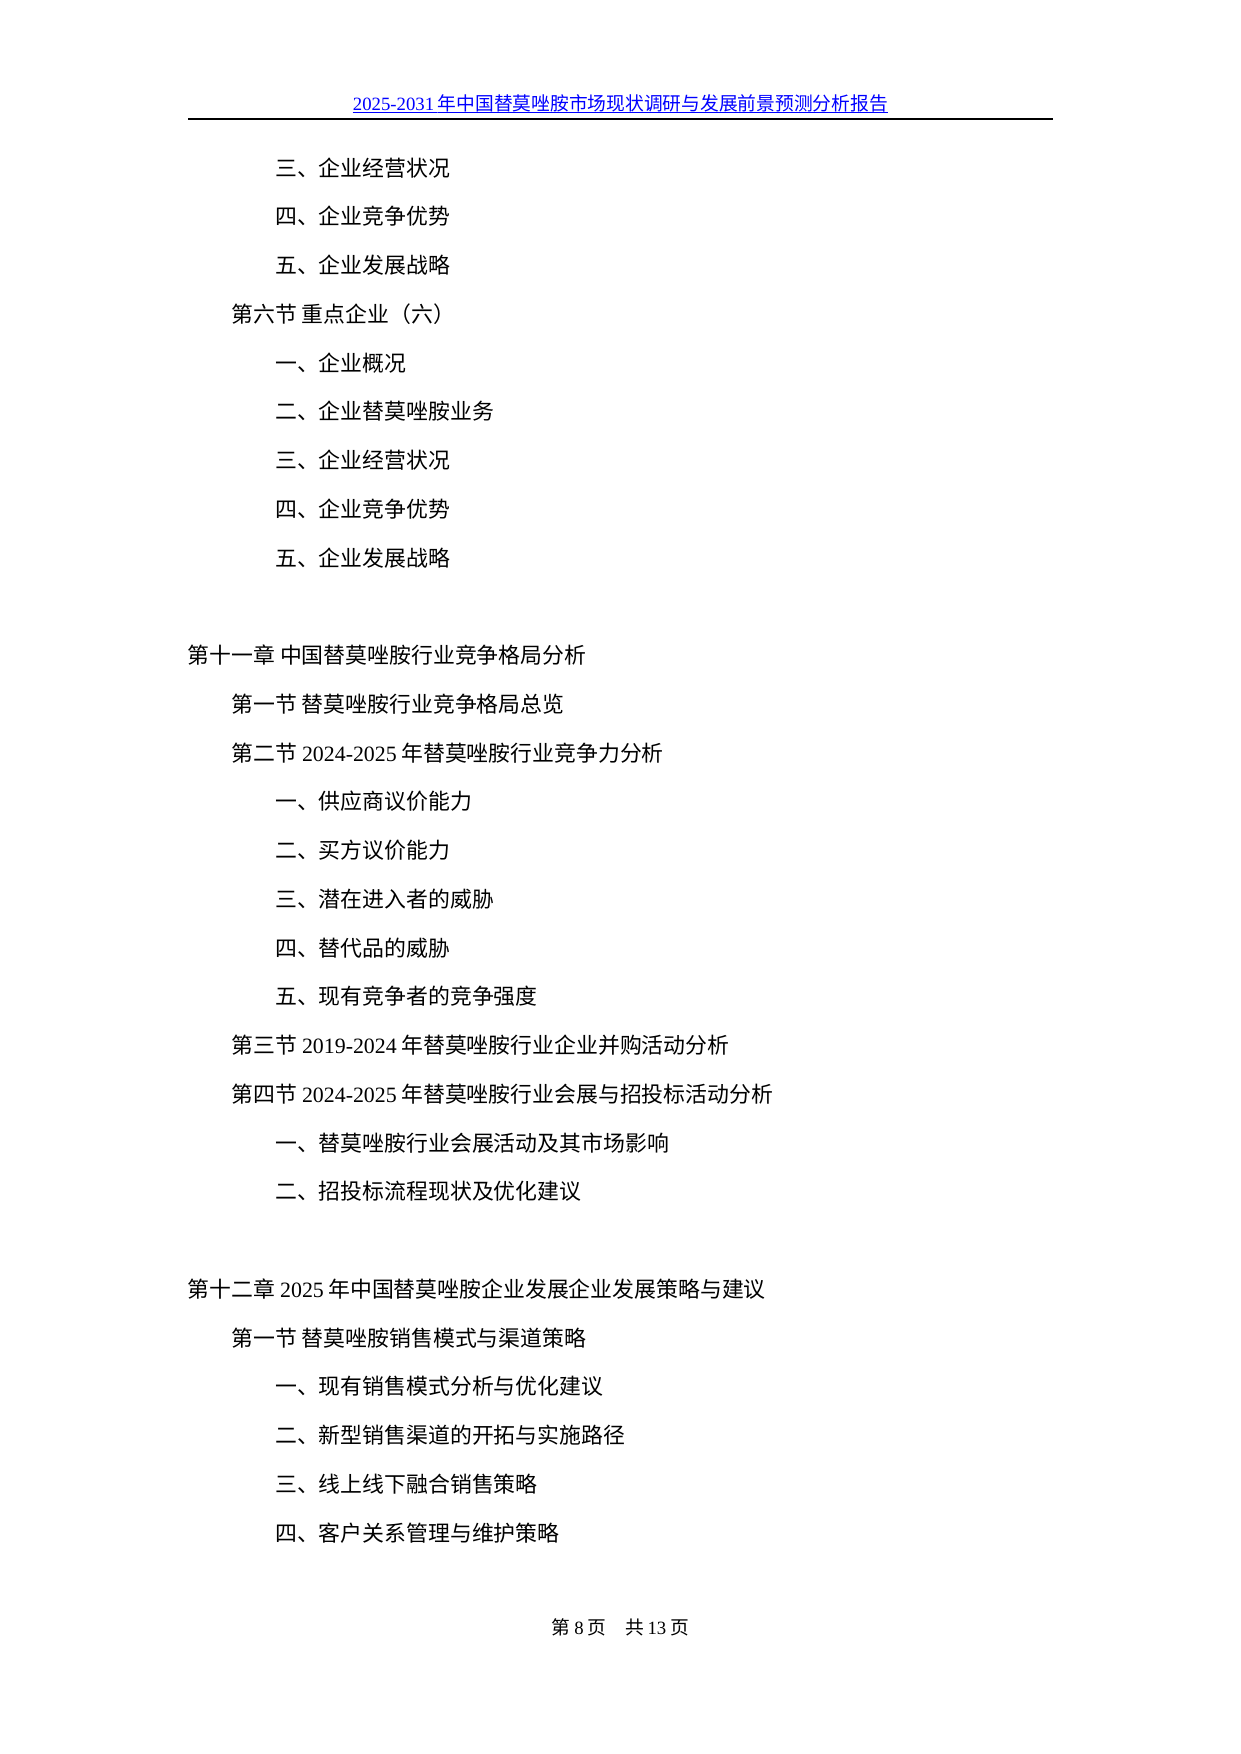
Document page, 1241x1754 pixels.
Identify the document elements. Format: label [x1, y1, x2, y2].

text [187, 150, 1053, 1548]
